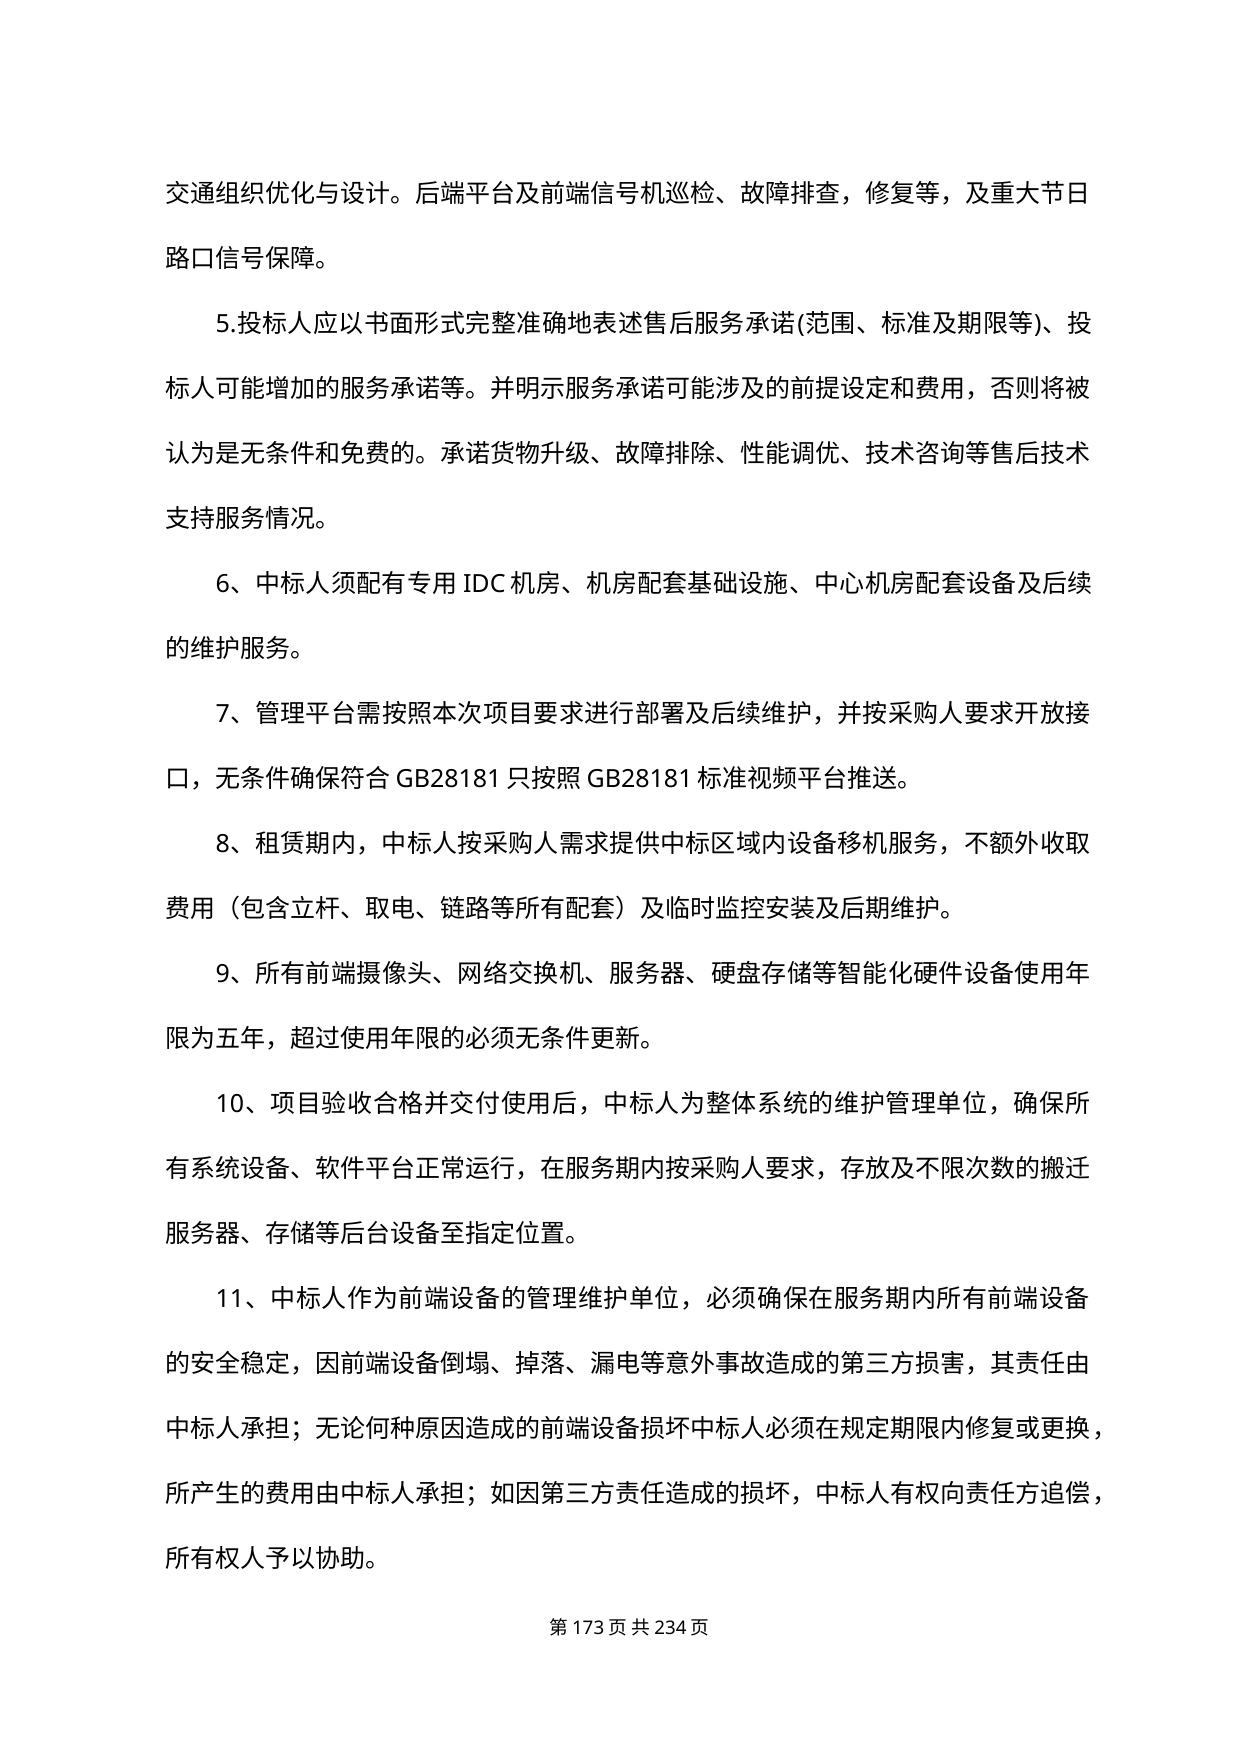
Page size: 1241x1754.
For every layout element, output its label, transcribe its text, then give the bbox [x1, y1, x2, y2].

text 5.投标人应以书面形式完整准确地表述售后服务承诺(范围、标准及期限等)、投标人可能增加的服务承诺等。并明示服务承诺可能涉及的前提设定和费用，否则将被认为是无条件和免费的。承诺货物升级、故障排除、性能调优、技术咨询等售后技术支持服务情况。 [165, 289, 1092, 549]
text 8、租赁期内，中标人按采购人需求提供中标区域内设备移机服务，不额外收取费用（包含立杆、取电、链路等所有配套）及临时监控安装及后期维护。 [165, 809, 1092, 939]
text 7、管理平台需按照本次项目要求进行部署及后续维护，并按采购人要求开放接口，无条件确保符合GB28181只按照GB28181标准视频平台推送。 [165, 679, 1092, 809]
text 11、中标人作为前端设备的管理维护单位，必须确保在服务期内所有前端设备的安全稳定，因前端设备倒塌、掉落、漏电等意外事故造成的第三方损害，其责任由中标人承担；无论何种原因造成的前端设备损坏中标人必须在规定期限内修复或更换，所产生的费用由中标人承担；如因第三方责任造成的损坏，中标人有权向责任方追偿，所有权人予以协助。 [165, 1264, 1092, 1589]
text 10、项目验收合格并交付使用后，中标人为整体系统的维护管理单位，确保所有系统设备、软件平台正常运行，在服务期内按采购人要求，存放及不限次数的搬迁服务器、存储等后台设备至指定位置。 [165, 1069, 1092, 1264]
text 6、中标人须配有专用IDC机房、机房配套基础设施、中心机房配套设备及后续的维护服务。 [165, 549, 1092, 679]
text 9、所有前端摄像头、网络交换机、服务器、硬盘存储等智能化硬件设备使用年限为五年，超过使用年限的必须无条件更新。 [165, 939, 1092, 1069]
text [165, 159, 1092, 289]
